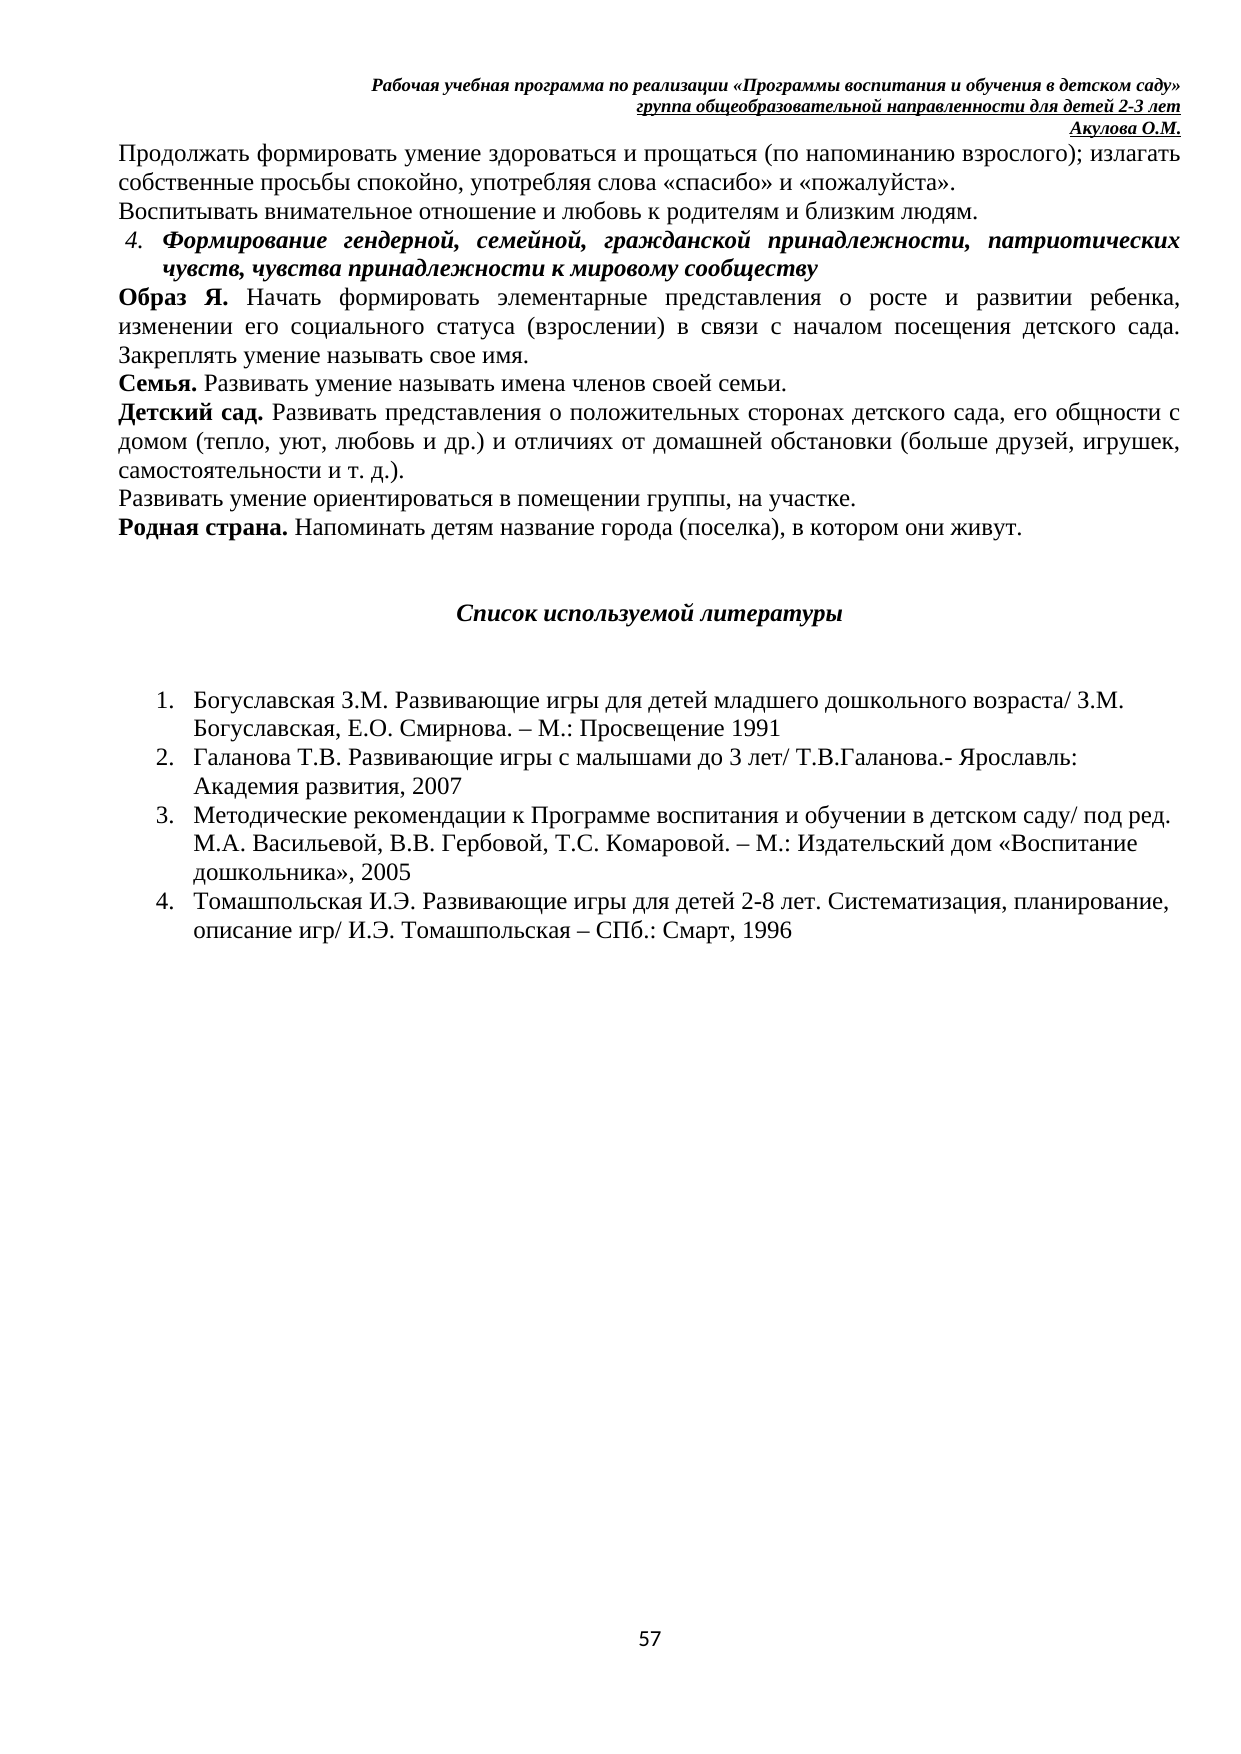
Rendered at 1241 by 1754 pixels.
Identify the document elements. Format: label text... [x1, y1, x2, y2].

text Семья. Развивать умение называть имена членов своей семьи. [118, 368, 1181, 397]
text Продолжать формировать умение здороваться и прощаться (по напоминанию взрослого); излагать собственные просьбы спокойно, употребляя слова «спасибо» и «пожалуйста». [118, 138, 1181, 196]
text Родная страна. Напоминать детям название города (поселка), в котором они живут. [118, 512, 1181, 541]
text Список используемой литературы [118, 598, 1181, 627]
list Богуславская З.М. Развивающие игры для детей младшего дошкольного возраста/ З.М. Богуславская, Е.О. Смирнова. – М.: Просвещение 1991 [156, 685, 1181, 742]
text Развивать умение ориентироваться в помещении группы, на участке. [118, 483, 1181, 512]
list Галанова Т.В. Развивающие игры с малышами до 3 лет/ Т.В.Галанова.- Ярославль: Академия развития, 2007 [156, 742, 1181, 800]
list Формирование гендерной, семейной, гражданской принадлежности, патриотических чувств, чувства принадлежности к мировому сообществу [125, 225, 1181, 282]
list Томашпольская И.Э. Развивающие игры для детей 2-8 лет. Систематизация, планирование, описание игр/ И.Э. Томашпольская – СПб.: Смарт, 1996 [156, 886, 1181, 943]
text Воспитывать внимательное отношение и любовь к родителям и близким людям. [118, 196, 1181, 225]
list Методические рекомендации к Программе воспитания и обучении в детском саду/ под ред. М.А. Васильевой, В.В. Гербовой, Т.С. Комаровой. – М.: Издательский дом «Воспитание дошкольника», 2005 [156, 800, 1181, 886]
text Образ Я. Начать формировать элементарные представления о росте и развитии ребенка, изменении его социального статуса (взрослении) в связи с началом посещения детского сада. Закреплять умение называть свое имя. [118, 282, 1181, 368]
text Детский сад. Развивать представления о положительных сторонах детского сада, его общности с домом (тепло, уют, любовь и др.) и отличиях от домашней обстановки (больше друзей, игрушек, самостоятельности и т. д.). [118, 397, 1181, 483]
